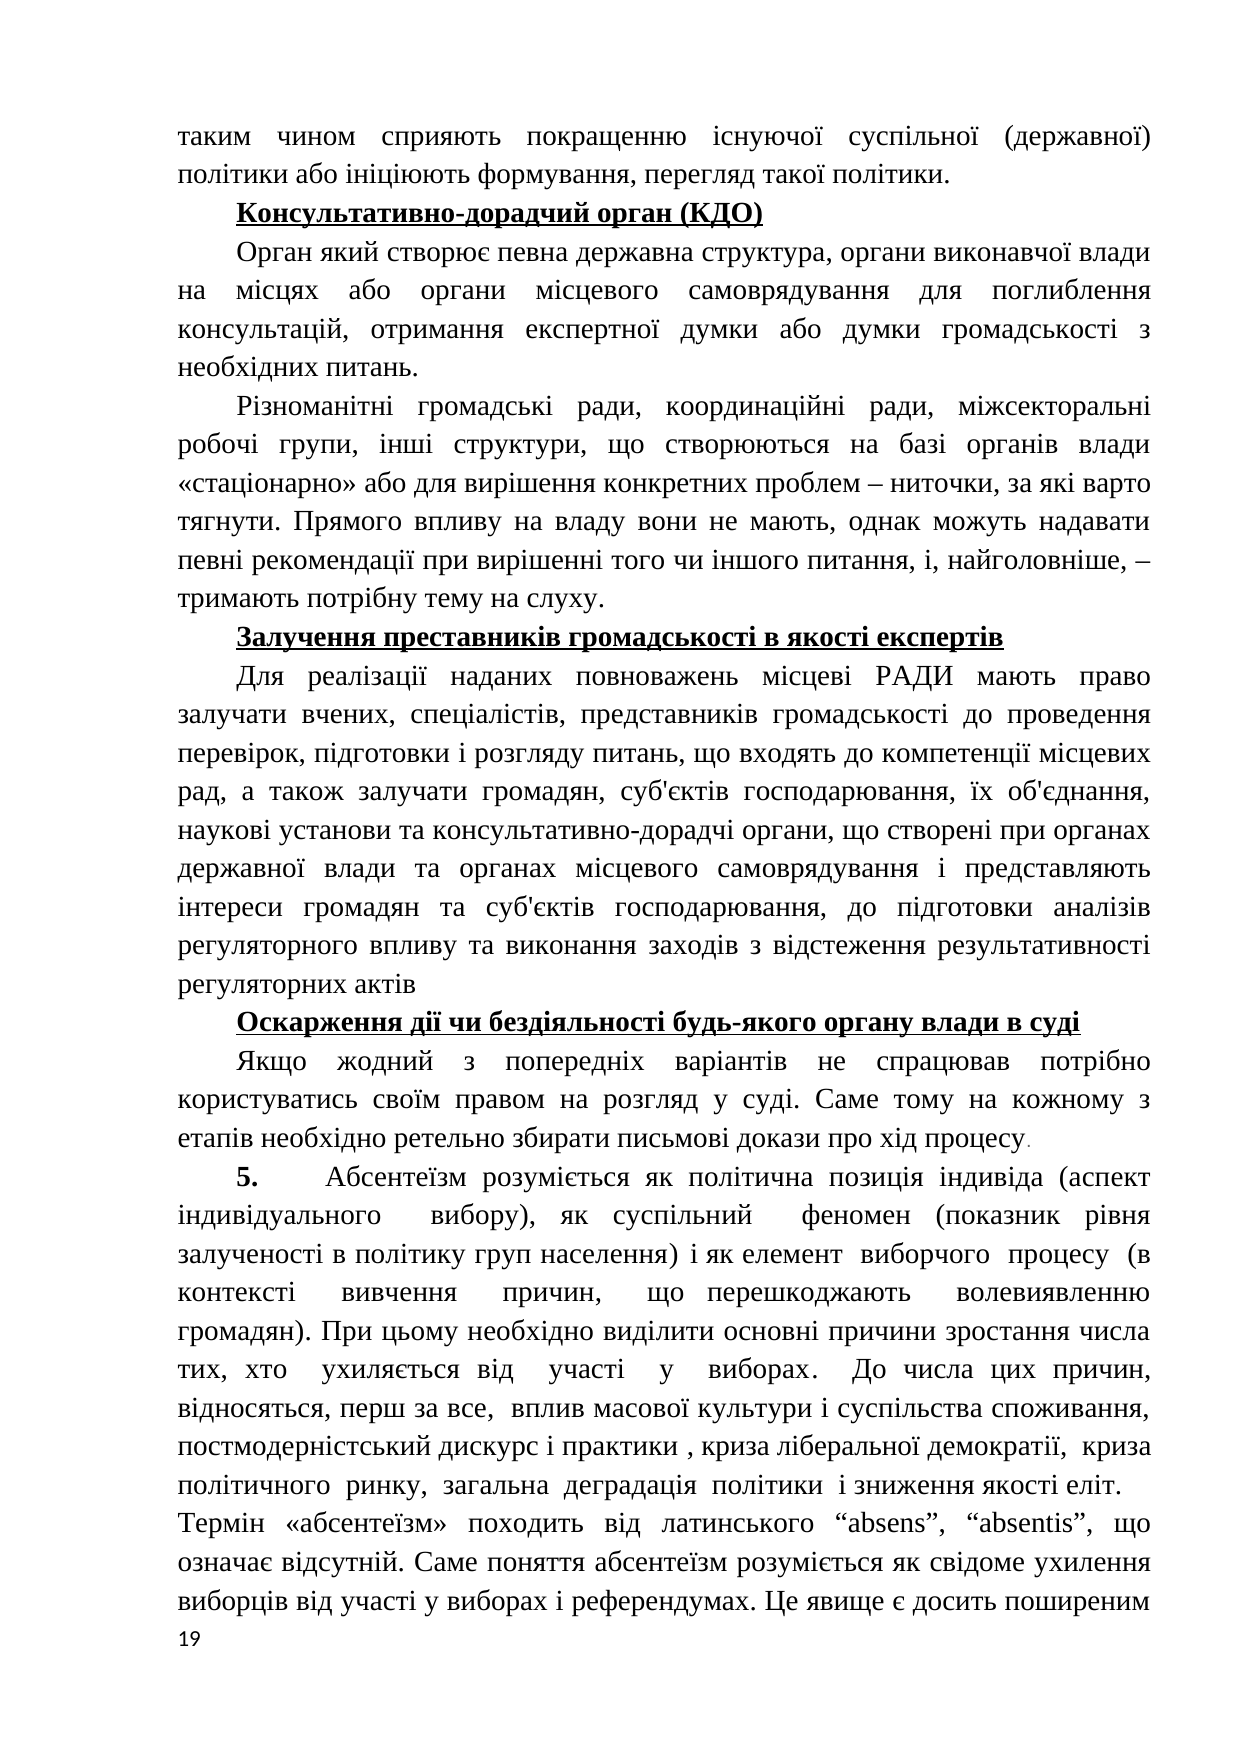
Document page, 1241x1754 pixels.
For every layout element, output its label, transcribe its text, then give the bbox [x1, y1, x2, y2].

text Для реалізації наданих повноважень місцеві РАДИ мають право залучати вчених, спеціалістів, представників громадськості до проведення перевірок, підготовки і розгляду питань, що входять до компетенції місцевих рад, а також залучати громадян, суб'єктів господарювання, їх об'єднання, наукові установи та консультативно-дорадчі органи, що створені при органах державної влади та органах місцевого самоврядування і представляють інтереси громадян та суб'єктів господарювання, до підготовки аналізів регуляторного впливу та виконання заходів з відстеження результативності регуляторних актів [177, 658, 1152, 999]
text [177, 1506, 1152, 1616]
text Оскарження дії чи бездіяльності будь-якого органу влади в суді [177, 1004, 1152, 1038]
text Залучення преставників громадськості в якості експертів [177, 619, 1152, 653]
text Якщо жодний з попередніх варіантів не спрацював потрібно користуватись своїм правом на розгляд у суді. Саме тому на кожному з етапів необхідно ретельно збирати письмові докази про хід процесу. [177, 1043, 1152, 1154]
list Абсентеїзм розуміється як політична позиція індивіда (аспект індивідуального вибору), як суспільний феномен (показник рівня залученості в політику груп населення) і як елемент виборчого процесу (в контексті вивчення причин, що перешкоджають волевиявленню громадян). При цьому необхідно виділити основні причини зростання числа тих, хто ухиляється від участі у виборах. До числа цих причин, відносяться, перш за все, вплив масової культури і суспільства споживання, постмодерністський дискурс і практики , криза ліберальної демократії, криза політичного ринку, загальна деградація політики і зниження якості еліт. [177, 1159, 1152, 1501]
text Різноманітні громадські ради, координаційні ради, міжсекторальні робочі групи, інші структури, що створюються на базі органів влади «стаціонарно» або для вирішення конкретних проблем – ниточки, за які варто тягнути. Прямого впливу на владу вони не мають, однак можуть надавати певні рекомендації при вирішенні того чи іншого питання, і, найголовніше, – тримають потрібну тему на слуху. [177, 388, 1152, 614]
text Консультативно-дорадчий орган (КДО) [177, 195, 1152, 229]
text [177, 118, 1152, 190]
text Орган який створює певна державна структура, органи виконавчої влади на місцях або органи місцевого самоврядування для поглиблення консультацій, отримання експертної думки або думки громадськості з необхідних питань. [177, 234, 1152, 383]
